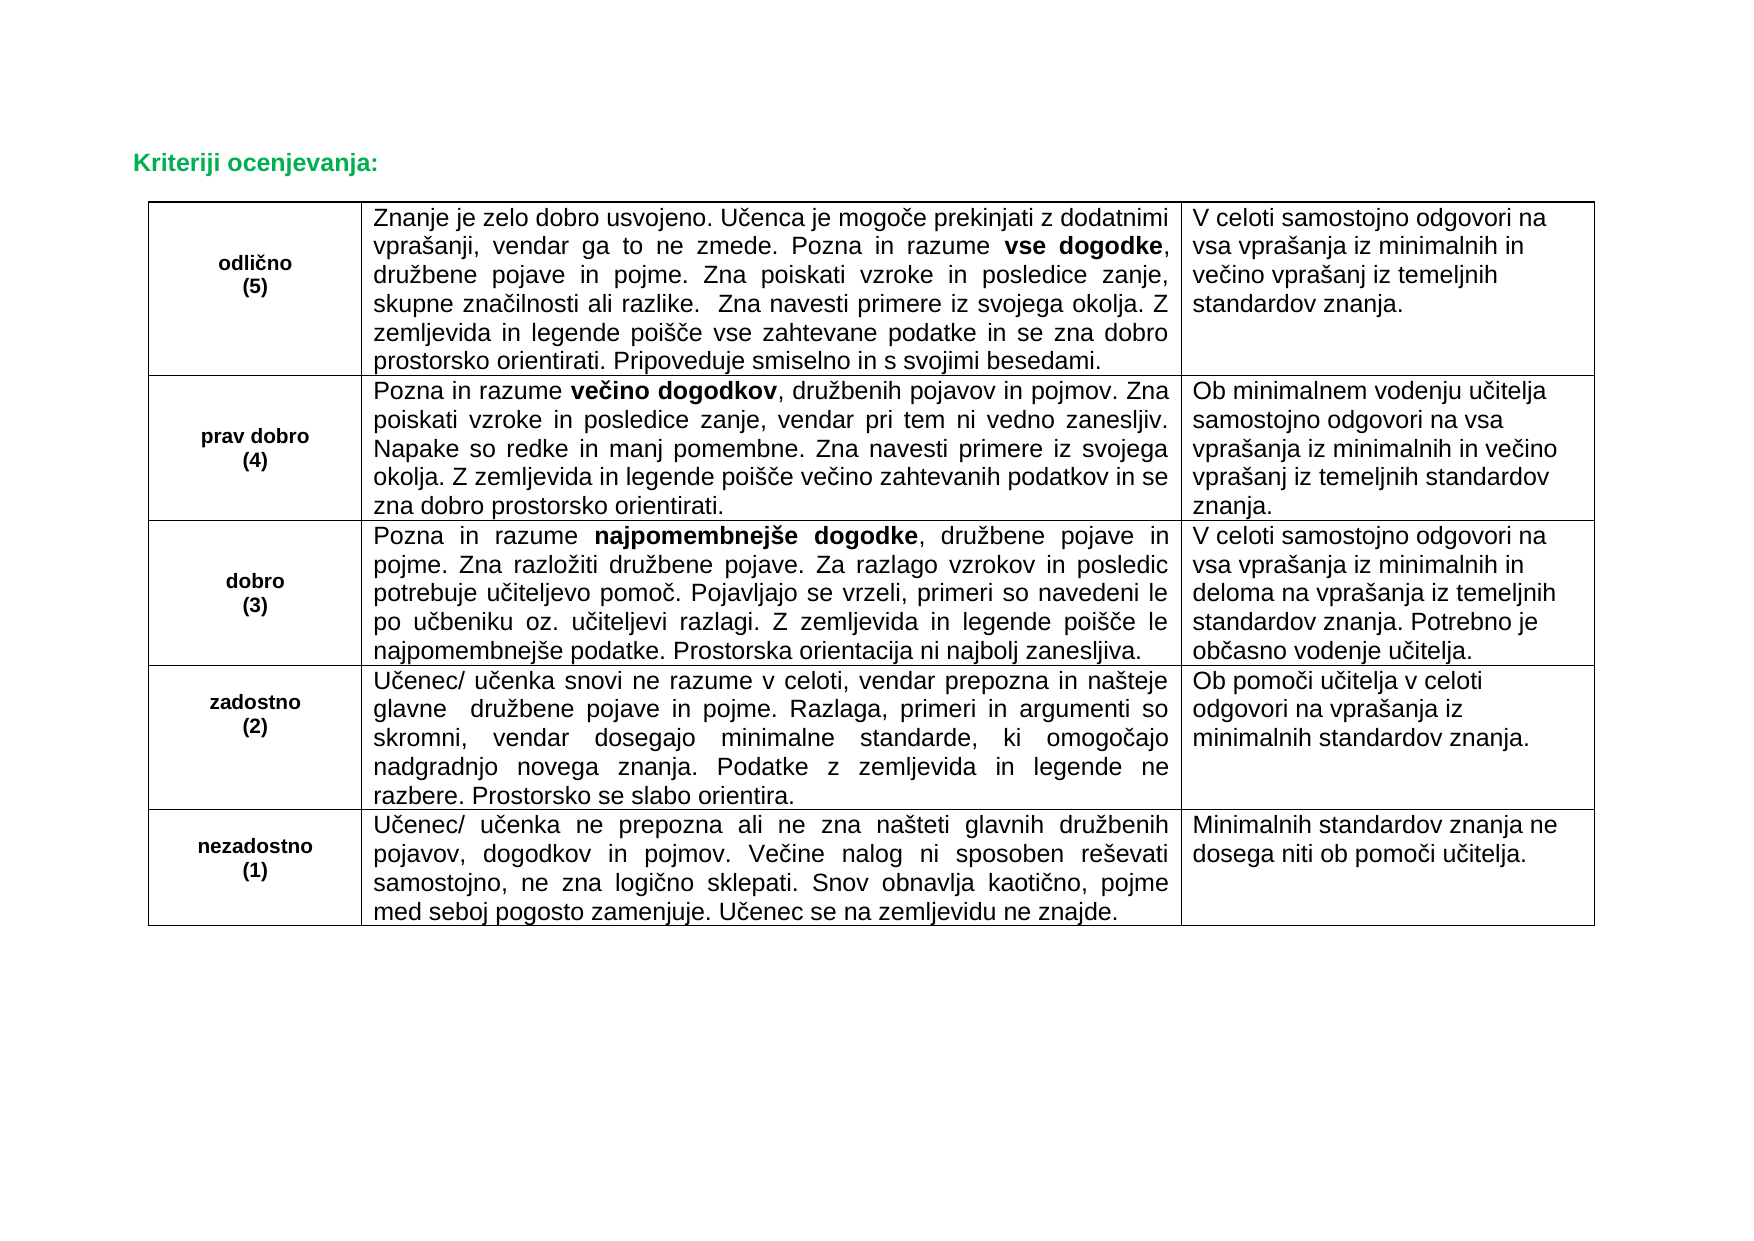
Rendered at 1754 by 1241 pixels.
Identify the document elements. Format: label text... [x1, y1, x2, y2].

table_header Znanje je zelo dobro usvojeno. Učenca je mogoče prekinjati z dodatnimi vprašanji, vendar ga to ne zmede. Pozna in razume vse dogodke, družbene pojave in pojme. Zna poiskati vzroke in posledice zanje, skupne značilnosti ali razlike. Zna navesti primere iz svojega okolja. Z zemljevida in legende poišče vse zahtevane podatke in se zna dobro prostorsko orientirati. Pripoveduje smiselno in s svojimi besedami. [362, 203, 1181, 375]
table_cell dobro (3) [149, 521, 361, 664]
table_cell Pozna in razume najpomembnejše dogodke, družbene pojave in pojme. Zna razložiti družbene pojave. Za razlago vzrokov in posledic potrebuje učiteljevo pomoč. Pojavljajo se vrzeli, primeri so navedeni le po učbeniku oz. učiteljevi razlagi. Z zemljevida in legende poišče le najpomembnejše podatke. Prostorska orientacija ni najbolj zanesljiva. [362, 521, 1181, 664]
table_cell zadostno (2) [149, 666, 361, 809]
table_cell V celoti samostojno odgovori na vsa vprašanja iz minimalnih in deloma na vprašanja iz temeljnih standardov znanja. Potrebno je občasno vodenje učitelja. [1182, 521, 1594, 664]
table_header V celoti samostojno odgovori na vsa vprašanja iz minimalnih in večino vprašanj iz temeljnih standardov znanja. [1182, 203, 1594, 375]
table_cell Ob pomoči učitelja v celoti odgovori na vprašanja iz minimalnih standardov znanja. [1182, 666, 1594, 809]
table_cell Minimalnih standardov znanja ne dosega niti ob pomoči učitelja. [1182, 810, 1594, 925]
table_cell Pozna in razume večino dogodkov, družbenih pojavov in pojmov. Zna poiskati vzroke in posledice zanje, vendar pri tem ni vedno zanesljiv. Napake so redke in manj pomembne. Zna navesti primere iz svojega okolja. Z zemljevida in legende poišče večino zahtevanih podatkov in se zna dobro prostorsko orientirati. [362, 376, 1181, 520]
table_cell Učenec/ učenka ne prepozna ali ne zna našteti glavnih družbenih pojavov, dogodkov in pojmov. Večine nalog ni sposoben reševati samostojno, ne zna logično sklepati. Snov obnavlja kaotično, pojme med seboj pogosto zamenjuje. Učenec se na zemljevidu ne znajde. [362, 810, 1181, 925]
table_cell nezadostno (1) [149, 810, 361, 925]
text Kriteriji ocenjevanja: [133, 148, 1606, 176]
table_cell Učenec/ učenka snovi ne razume v celoti, vendar prepozna in našteje glavne družbene pojave in pojme. Razlaga, primeri in argumenti so skromni, vendar dosegajo minimalne standarde, ki omogočajo nadgradnjo novega znanja. Podatke z zemljevida in legende ne razbere. Prostorsko se slabo orientira. [362, 666, 1181, 809]
table_cell Ob minimalnem vodenju učitelja samostojno odgovori na vsa vprašanja iz minimalnih in večino vprašanj iz temeljnih standardov znanja. [1182, 376, 1594, 520]
table_cell prav dobro (4) [149, 376, 361, 520]
table_header odlično (5) [149, 203, 361, 375]
